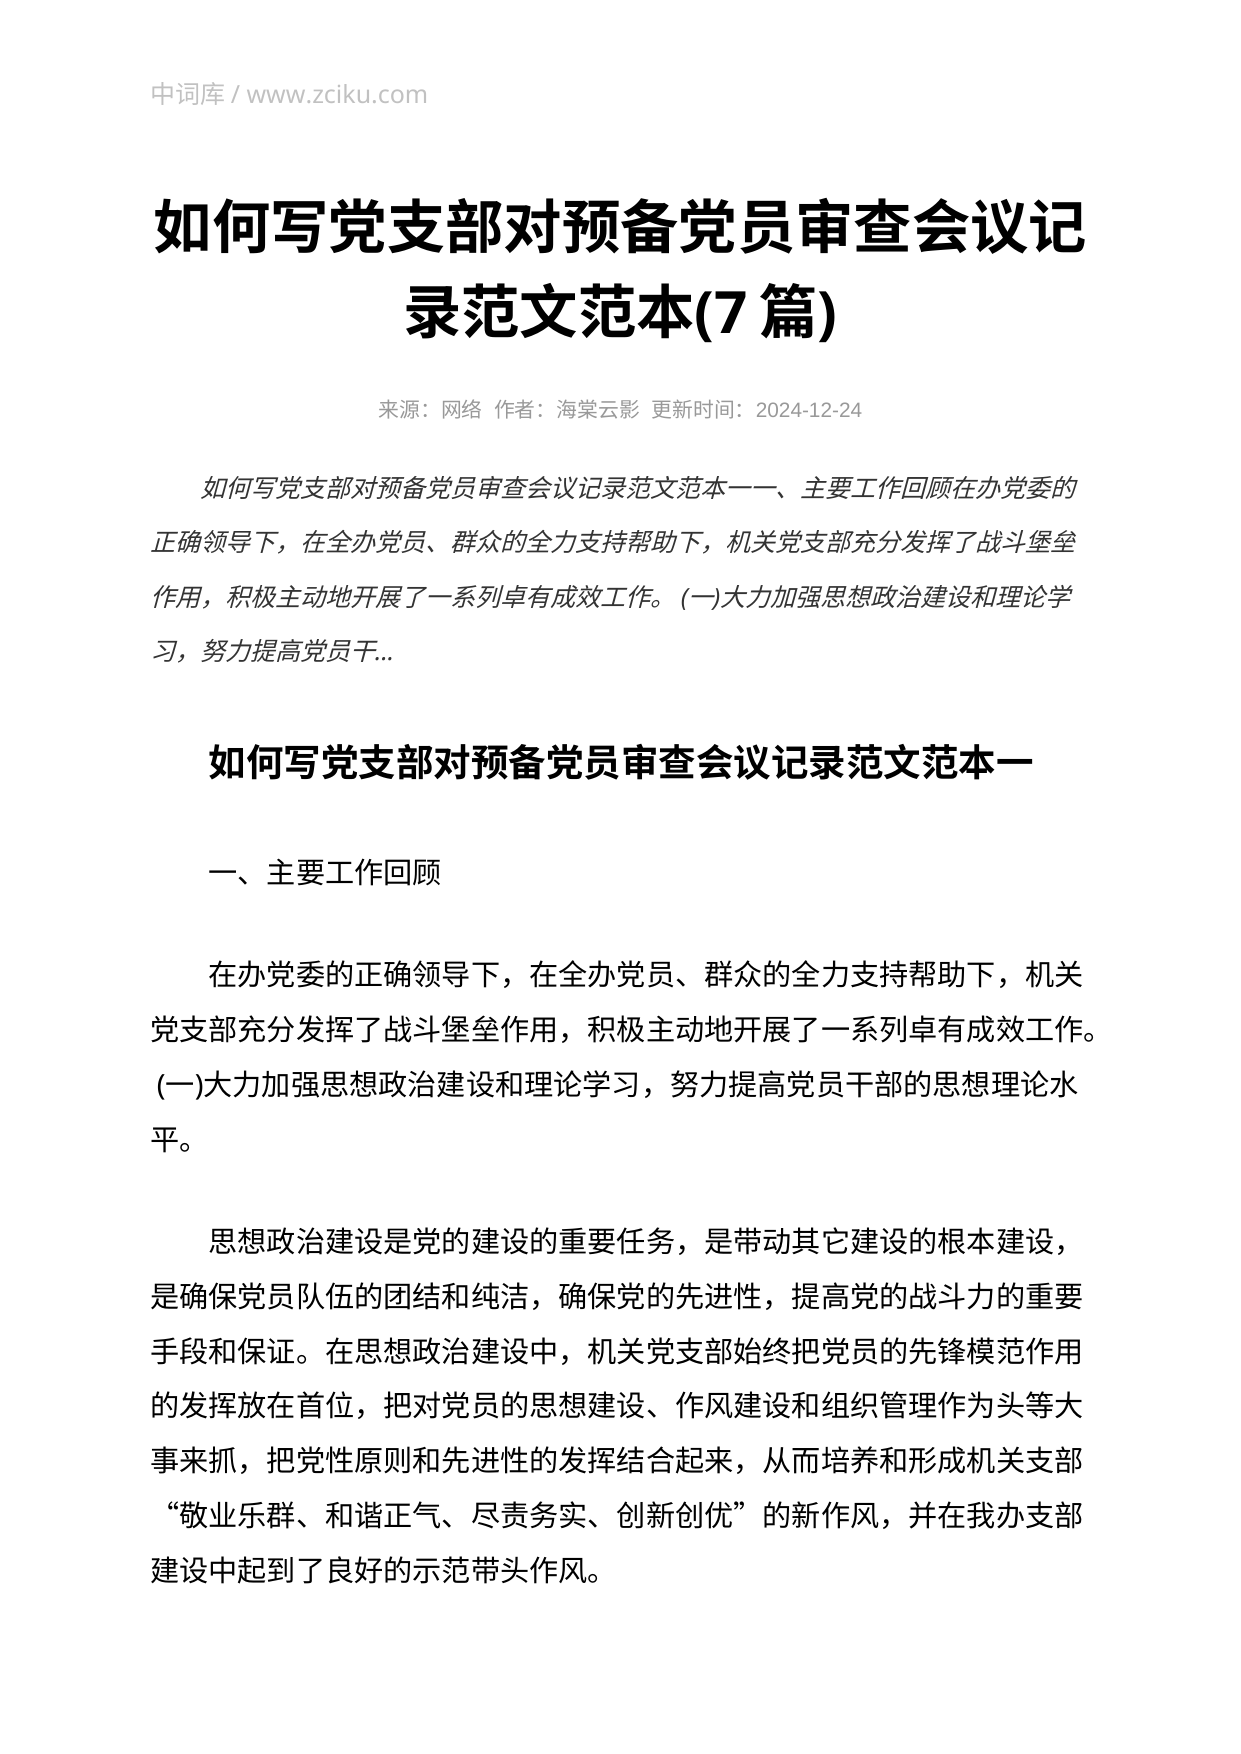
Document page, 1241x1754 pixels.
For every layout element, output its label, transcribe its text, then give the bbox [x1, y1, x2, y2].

text 来源：网络 作者：海棠云影 更新时间：2024-12-24 [150, 397, 1090, 421]
text 思想政治建设是党的建设的重要任务，是带动其它建设的根本建设，是确保党员队伍的团结和纯洁，确保党的先进性，提高党的战斗力的重要手段和保证。在思想政治建设中，机关党支部始终把党员的先锋模范作用的发挥放在首位，把对党员的思想建设、作风建设和组织管理作为头等大事来抓，把党性原则和先进性的发挥结合起来，从而培养和形成机关支部“敬业乐群、和谐正气、尽责务实、创新创优”的新作风，并在我办支部建设中起到了良好的示范带头作风。 [150, 1218, 1090, 1590]
subtitle 如何写党支部对预备党员审查会议记录范文范本(7篇) [150, 181, 1090, 351]
text 一、主要工作回顾 [150, 850, 1090, 892]
text 如何写党支部对预备党员审查会议记录范文范本一一、主要工作回顾在办党委的正确领导下，在全办党员、群众的全力支持帮助下，机关党支部充分发挥了战斗堡垒作用，积极主动地开展了一系列卓有成效工作。 (一)大力加强思想政治建设和理论学习，努力提高党员干... [150, 468, 1090, 668]
text 在办党委的正确领导下，在全办党员、群众的全力支持帮助下，机关党支部充分发挥了战斗堡垒作用，积极主动地开展了一系列卓有成效工作。 (一)大力加强思想政治建设和理论学习，努力提高党员干部的思想理论水平。 [150, 952, 1090, 1159]
text 如何写党支部对预备党员审查会议记录范文范本一 [150, 733, 1090, 787]
